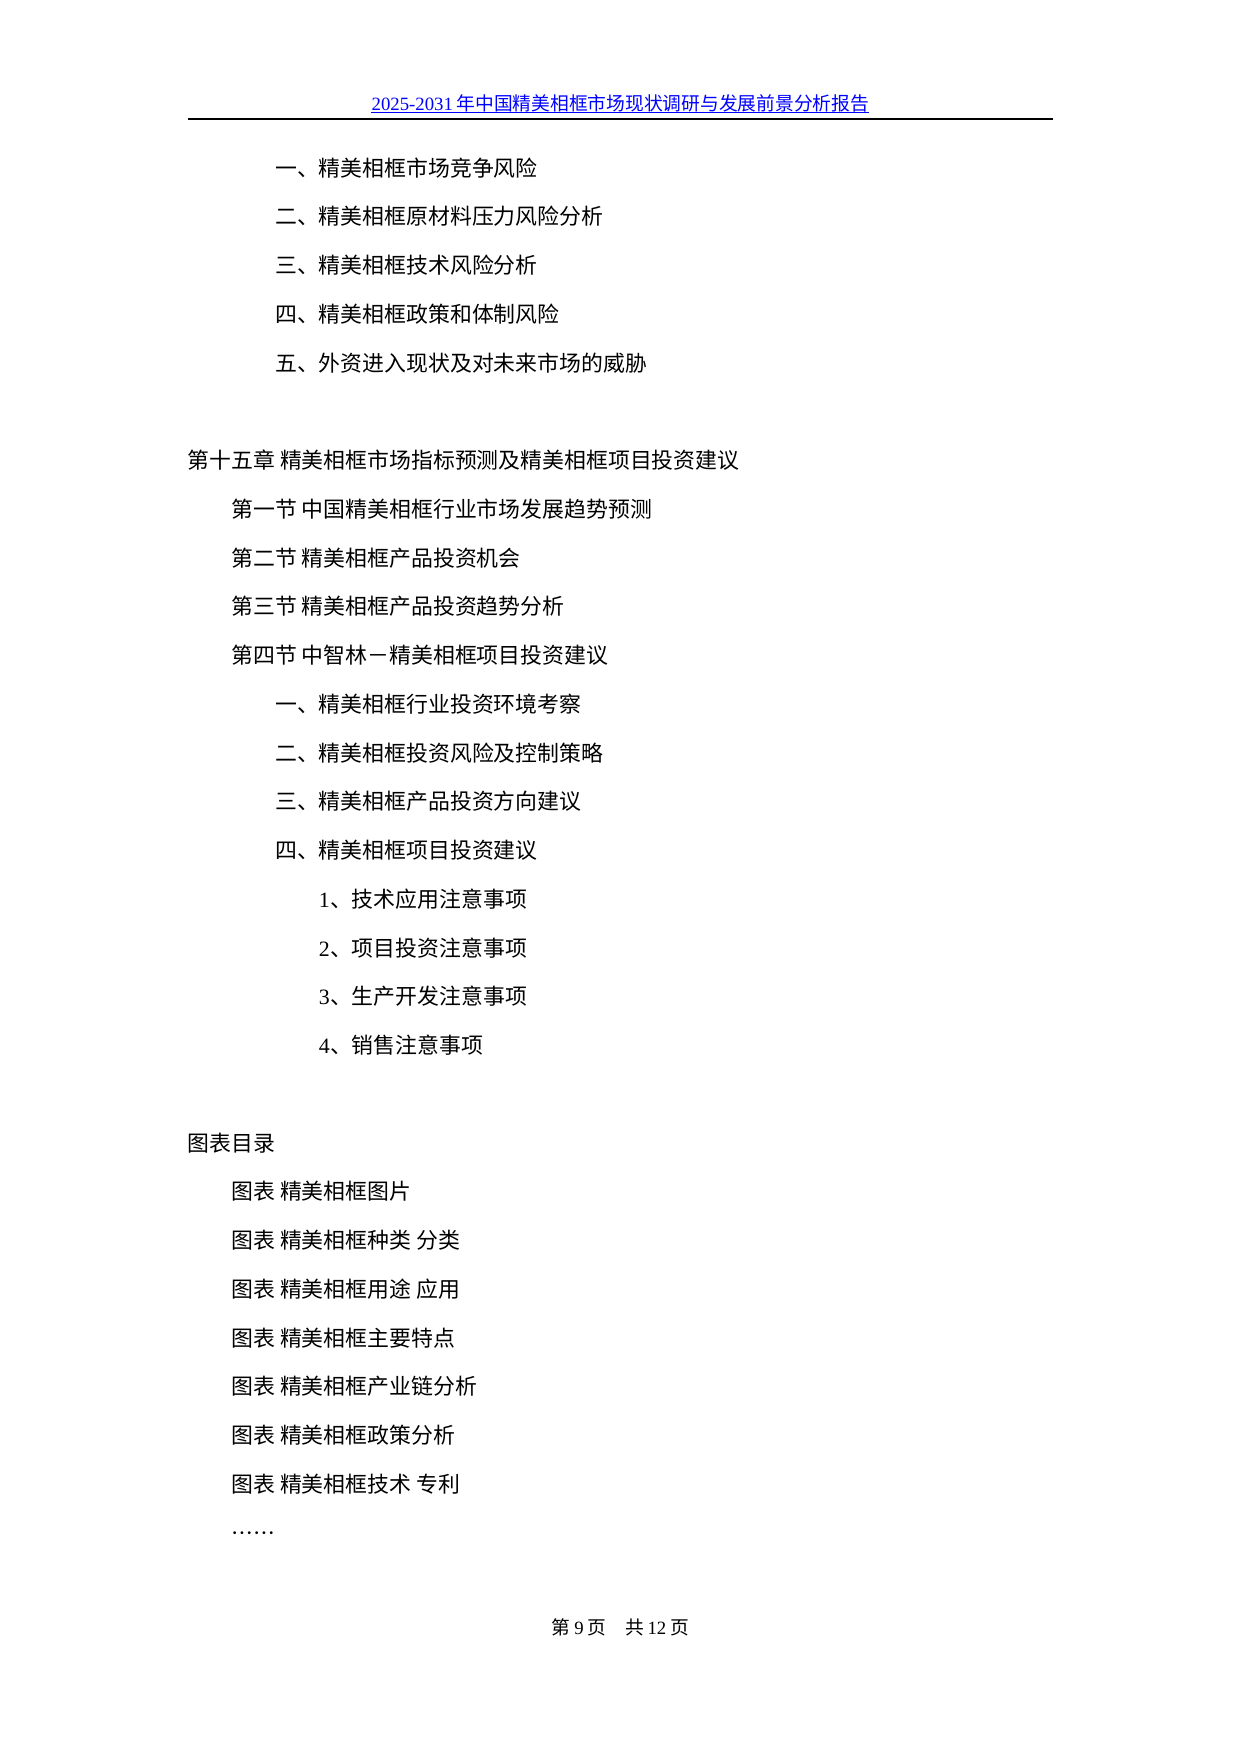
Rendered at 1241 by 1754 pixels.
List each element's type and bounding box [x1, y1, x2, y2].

text [187, 150, 1053, 1548]
